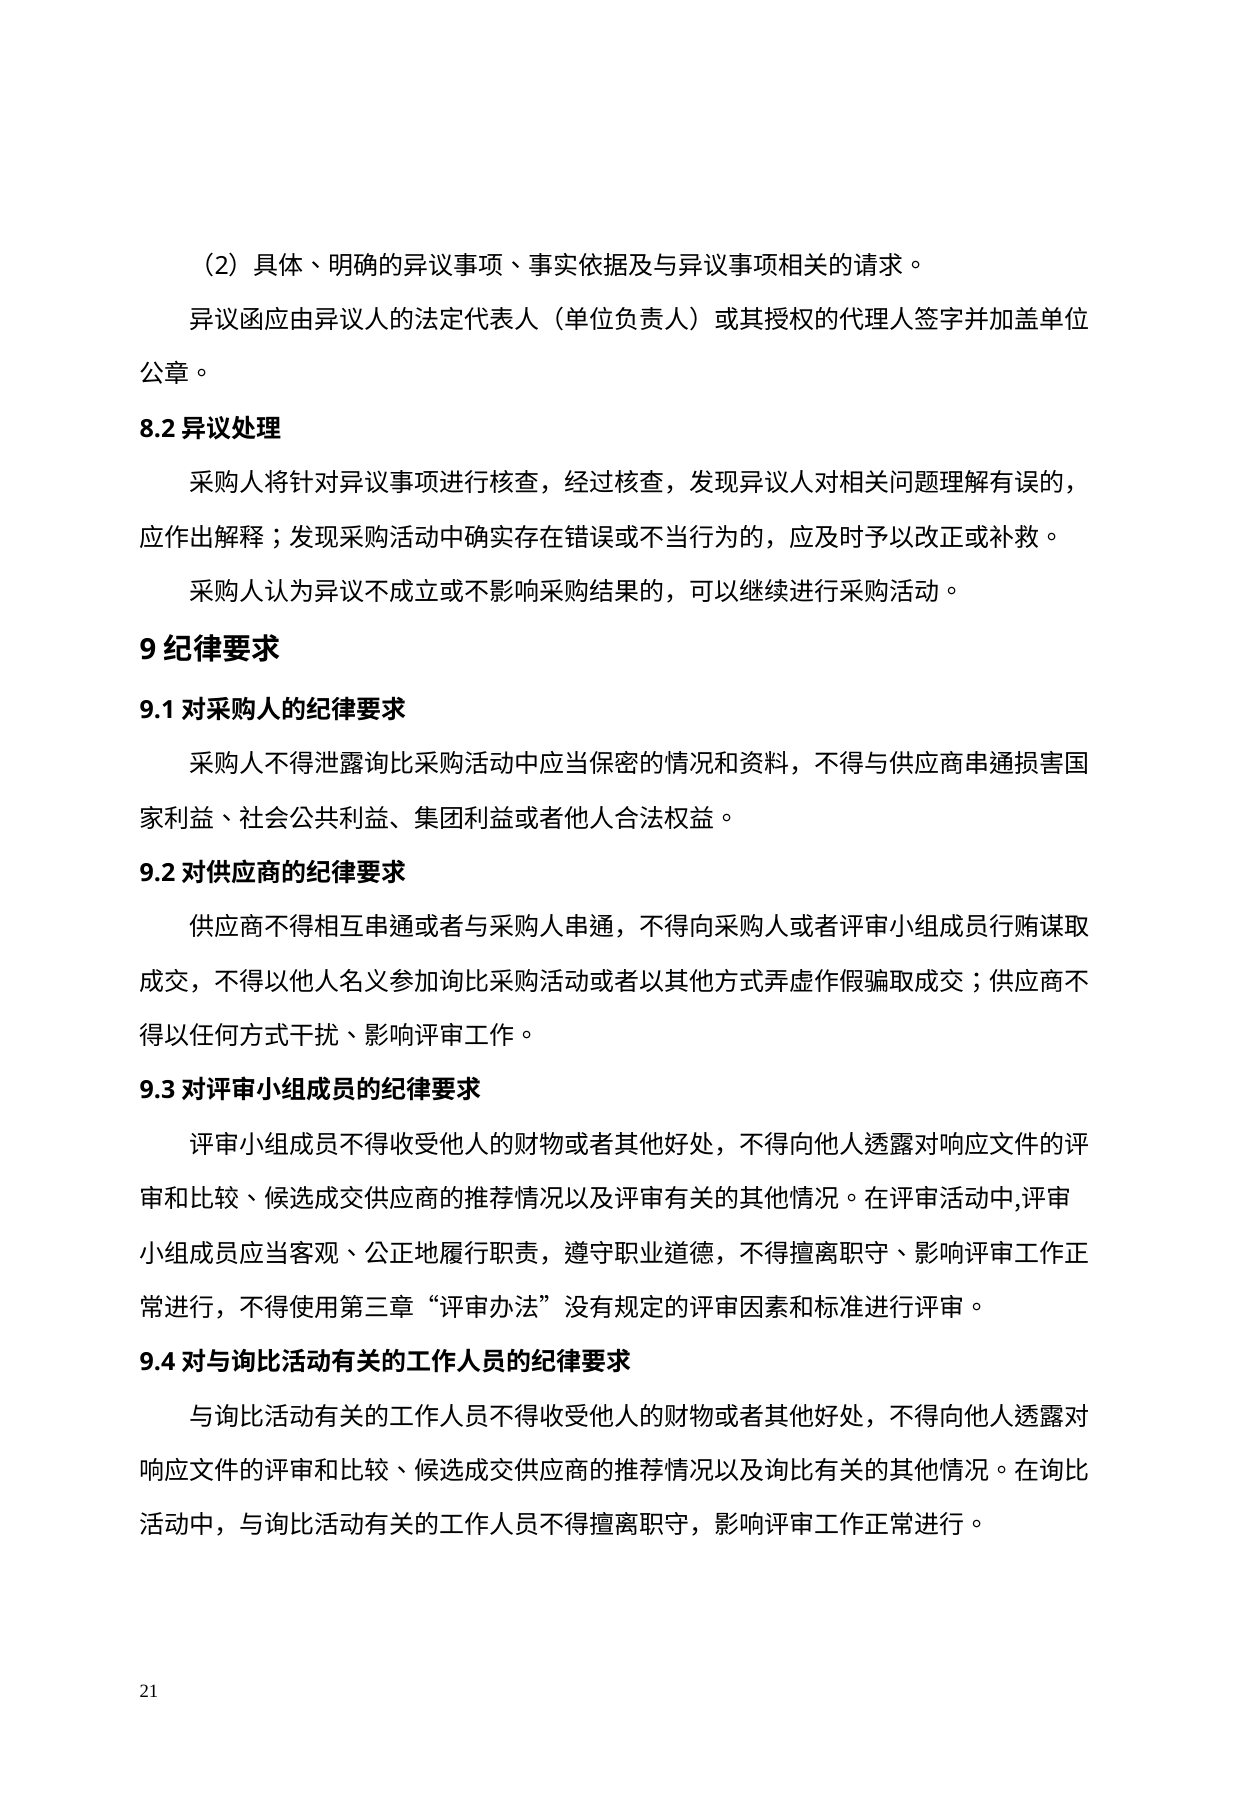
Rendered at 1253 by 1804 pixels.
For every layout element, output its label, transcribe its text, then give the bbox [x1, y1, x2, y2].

text 与询比活动有关的工作人员不得收受他人的财物或者其他好处，不得向他人透露对响应文件的评审和比较、候选成交供应商的推荐情况以及询比有关的其他情况。在询比活动中，与询比活动有关的工作人员不得擅离职守，影响评审工作正常进行。 [139, 1396, 1092, 1541]
subtitle 9 纪律要求 [139, 626, 1092, 668]
subtitle 9.2 对供应商的纪律要求 [139, 852, 1092, 889]
subtitle 9.3 对评审小组成员的纪律要求 [139, 1070, 1092, 1106]
text 采购人认为异议不成立或不影响采购结果的，可以继续进行采购活动。 [139, 571, 1092, 608]
text 评审小组成员不得收受他人的财物或者其他好处，不得向他人透露对响应文件的评审和比较、候选成交供应商的推荐情况以及评审有关的其他情况。在评审活动中,评审小组成员应当客观、公正地履行职责，遵守职业道德，不得擅离职守、影响评审工作正常进行，不得使用第三章“评审办法”没有规定的评审因素和标准进行评审。 [139, 1124, 1092, 1324]
text 采购人将针对异议事项进行核查，经过核查，发现异议人对相关问题理解有误的，应作出解释；发现采购活动中确实存在错误或不当行为的，应及时予以改正或补救。 [139, 463, 1092, 553]
subtitle 9.1 对采购人的纪律要求 [139, 689, 1092, 726]
subtitle 9.4 对与询比活动有关的工作人员的纪律要求 [139, 1342, 1092, 1378]
text 供应商不得相互串通或者与采购人串通，不得向采购人或者评审小组成员行贿谋取成交，不得以他人名义参加询比采购活动或者以其他方式弄虚作假骗取成交；供应商不得以任何方式干扰、影响评审工作。 [139, 907, 1092, 1052]
text 异议函应由异议人的法定代表人（单位负责人）或其授权的代理人签字并加盖单位公章。 [139, 299, 1092, 390]
subtitle 8.2 异议处理 [139, 408, 1092, 444]
text 采购人不得泄露询比采购活动中应当保密的情况和资料，不得与供应商串通损害国家利益、社会公共利益、集团利益或者他人合法权益。 [139, 744, 1092, 834]
text （2）具体、明确的异议事项、事实依据及与异议事项相关的请求。 [189, 245, 1092, 281]
